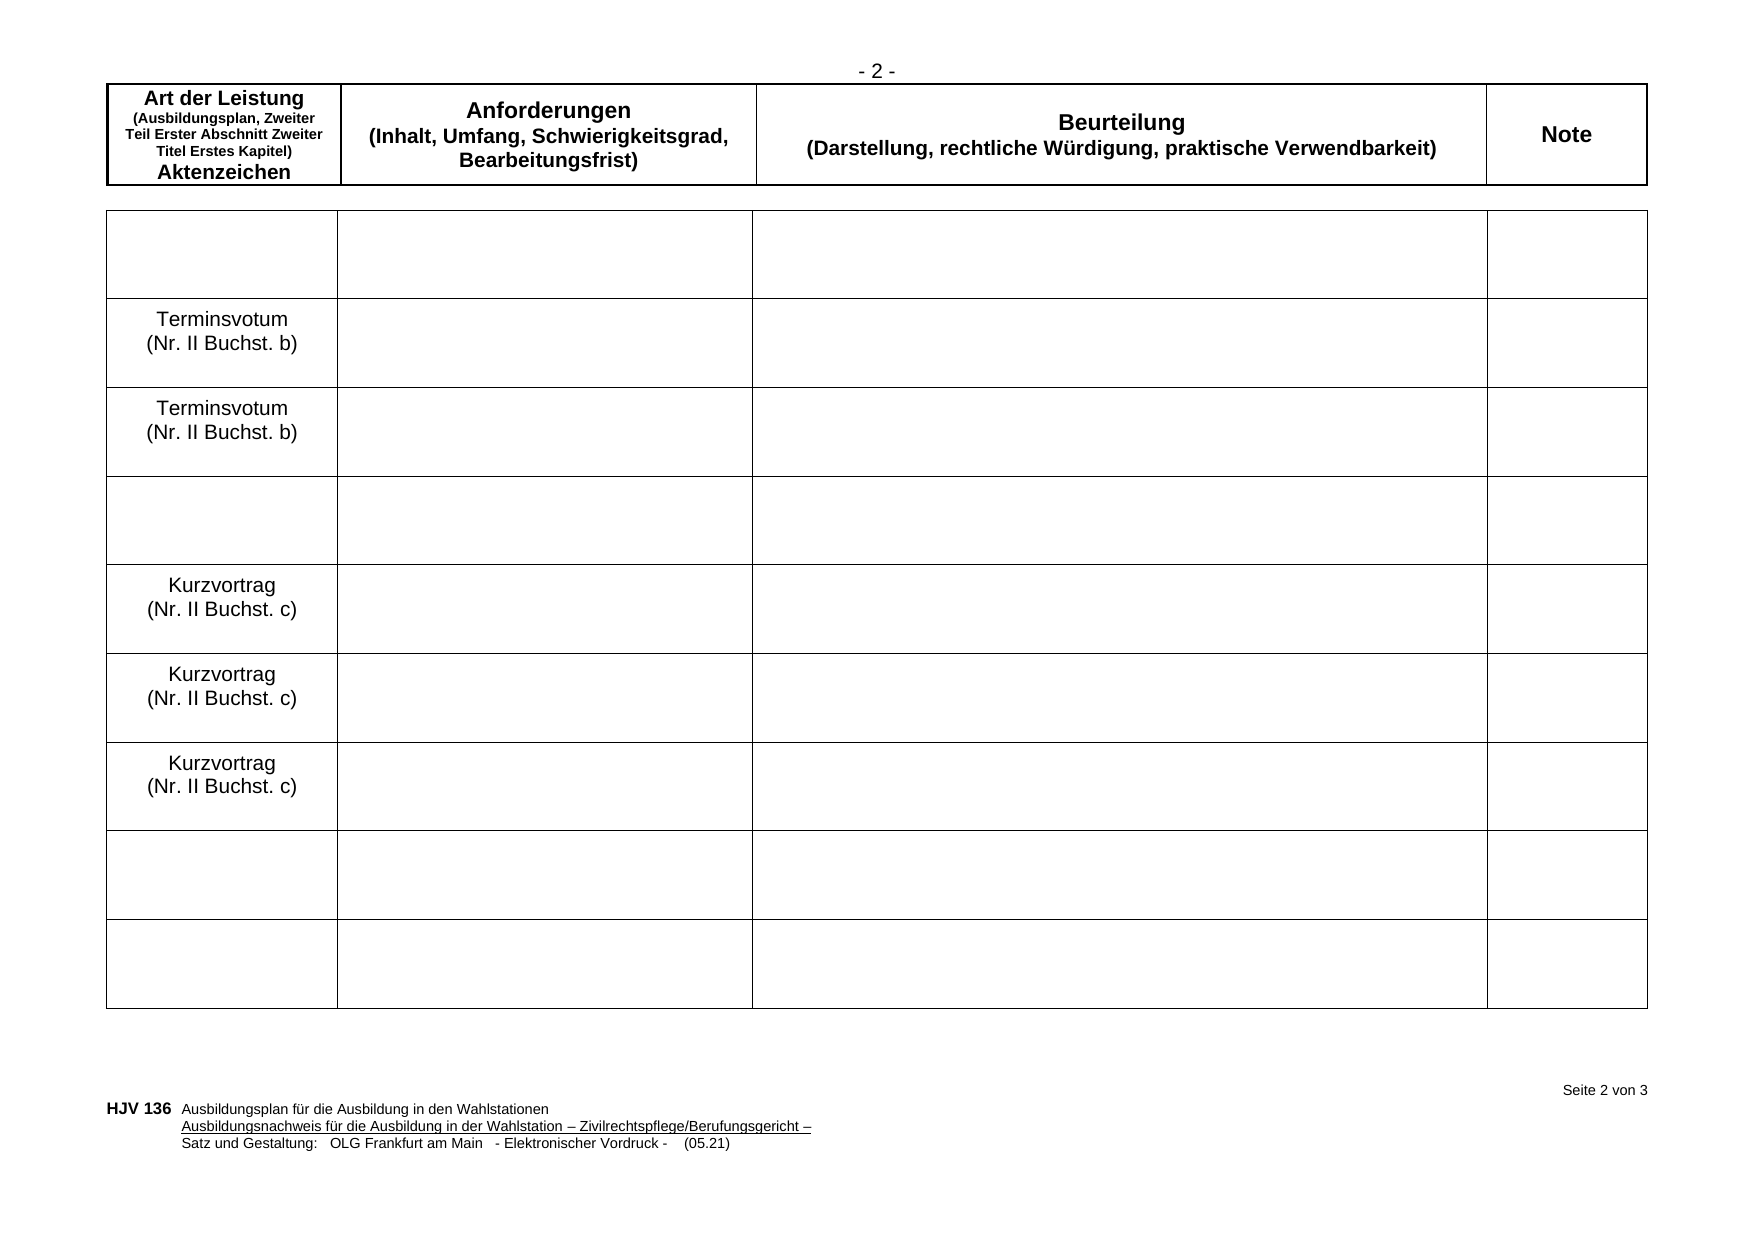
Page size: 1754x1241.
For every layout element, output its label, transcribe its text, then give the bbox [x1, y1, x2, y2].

table_cell [338, 565, 752, 653]
table_cell Kurzvortrag (Nr. II Buchst. c) [107, 565, 337, 653]
table_cell [1488, 743, 1647, 830]
table_cell [1488, 211, 1647, 298]
table_cell [107, 831, 337, 919]
table_cell [338, 831, 752, 919]
table_cell [107, 920, 337, 1007]
table_cell [1488, 920, 1647, 1007]
table_cell [753, 920, 1487, 1007]
table_cell [753, 831, 1487, 919]
table_cell Kurzvortrag (Nr. II Buchst. c) [107, 743, 337, 830]
table_cell [338, 299, 752, 387]
table_cell [753, 388, 1487, 476]
table_cell [338, 654, 752, 742]
table_cell [753, 211, 1487, 298]
table_cell [753, 477, 1487, 564]
table_cell [338, 211, 752, 298]
table_cell [1488, 831, 1647, 919]
table_cell [338, 477, 752, 564]
table_cell Terminsvotum (Nr. II Buchst. b) [107, 388, 337, 476]
table_cell [1488, 299, 1647, 387]
table_cell [107, 477, 337, 564]
table_cell [753, 743, 1487, 830]
table_cell [753, 299, 1487, 387]
table_cell [1488, 477, 1647, 564]
table_cell [753, 654, 1487, 742]
table_cell [338, 920, 752, 1007]
table_cell [1488, 565, 1647, 653]
table_cell [1488, 654, 1647, 742]
table_cell [338, 743, 752, 830]
table_cell Kurzvortrag (Nr. II Buchst. c) [107, 654, 337, 742]
table_cell [338, 388, 752, 476]
table_cell [107, 211, 337, 298]
table_cell [1488, 388, 1647, 476]
table_cell Terminsvotum (Nr. II Buchst. b) [107, 299, 337, 387]
table_cell [753, 565, 1487, 653]
